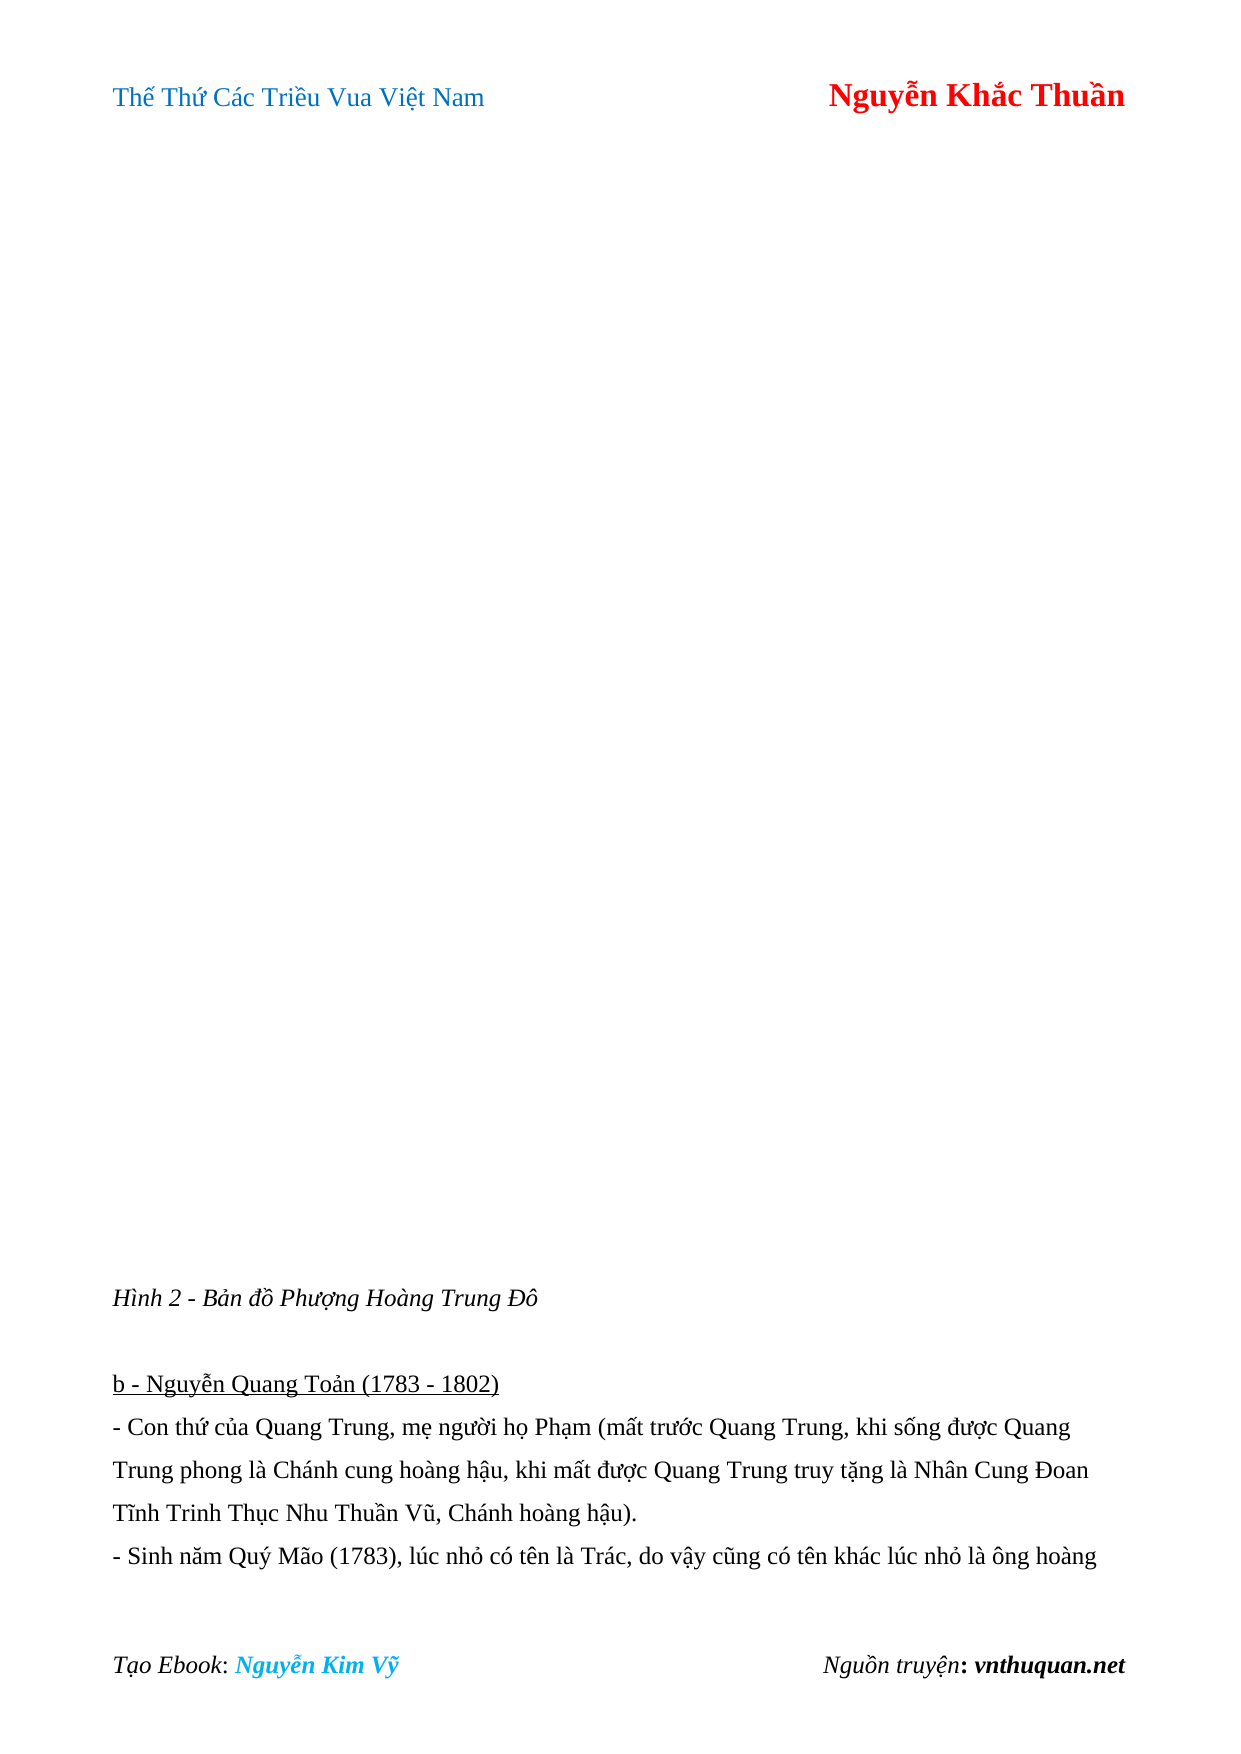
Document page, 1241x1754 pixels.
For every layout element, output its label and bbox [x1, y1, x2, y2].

text [112, 150, 1128, 1570]
